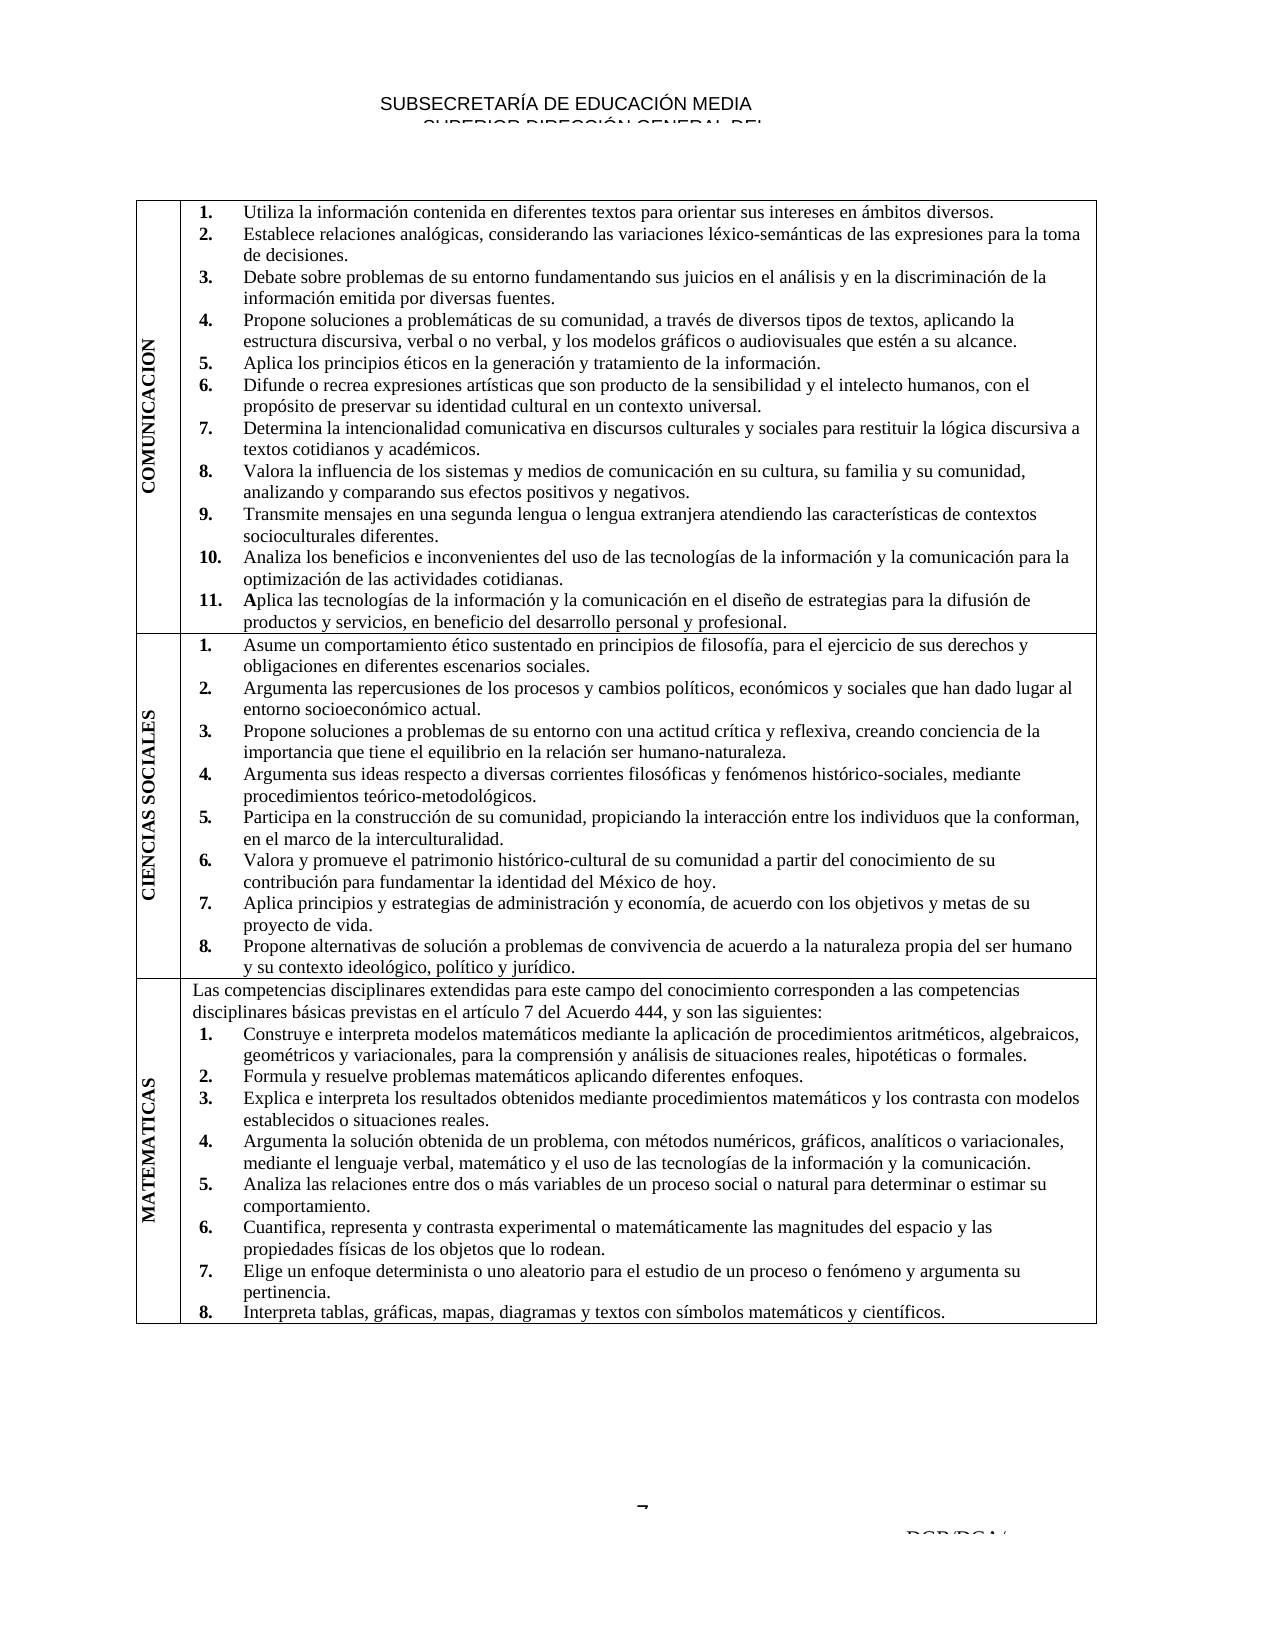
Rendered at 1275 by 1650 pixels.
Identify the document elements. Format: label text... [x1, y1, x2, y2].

table_cell Asume un comportamiento ético sustentado en principios de filosofía, para el ejercicio de sus derechos y obligaciones en diferentes escenarios sociales. Argumenta las repercusiones de los procesos y cambios políticos, económicos y sociales que han dado lugar al entorno socioeconómico actual. Propone soluciones a problemas de su entorno con una actitud crítica y reflexiva, creando conciencia de la importancia que tiene el equilibrio en la relación ser humano-naturaleza. Argumenta sus ideas respecto a diversas corrientes filosóficas y fenómenos histórico-sociales, mediante procedimientos teórico-metodológicos. Participa en la construcción de su comunidad, propiciando la interacción entre los individuos que la conforman, en el marco de la interculturalidad. Valora y promueve el patrimonio histórico-cultural de su comunidad a partir del conocimiento de su contribución para fundamentar la identidad del México de hoy. Aplica principios y estrategias de administración y economía, de acuerdo con los objetivos y metas de su proyecto de vida. Propone alternativas de solución a problemas de convivencia de acuerdo a la naturaleza propia del ser humano y su contexto ideológico, político y jurídico. [181, 634, 1096, 978]
table_cell Las competencias disciplinares extendidas para este campo del conocimiento corresponden a las competencias disciplinares básicas previstas en el artículo 7 del Acuerdo 444, y son las siguientes: Construye e interpreta modelos matemáticos mediante la aplicación de procedimientos aritméticos, algebraicos, geométricos y variacionales, para la comprensión y análisis de situaciones reales, hipotéticas o formales. Formula y resuelve problemas matemáticos aplicando diferentes enfoques. Explica e interpreta los resultados obtenidos mediante procedimientos matemáticos y los contrasta con modelos establecidos o situaciones reales. Argumenta la solución obtenida de un problema, con métodos numéricos, gráficos, analíticos o variacionales, mediante el lenguaje verbal, matemático y el uso de las tecnologías de la información y la comunicación. Analiza las relaciones entre dos o más variables de un proceso social o natural para determinar o estimar su comportamiento. Cuantifica, representa y contrasta experimental o matemáticamente las magnitudes del espacio y las propiedades físicas de los objetos que lo rodean. Elige un enfoque determinista o uno aleatorio para el estudio de un proceso o fenómeno y argumenta su pertinencia. Interpreta tablas, gráficas, mapas, diagramas y textos con símbolos matemáticos y científicos. [181, 979, 1096, 1323]
table_cell MATEMATICAS [137, 979, 180, 1323]
table_cell CIENCIAS SOCIALES [137, 634, 180, 978]
table_header COMUNICACION [137, 201, 180, 632]
table_header Utiliza la información contenida en diferentes textos para orientar sus intereses en ámbitos diversos. Establece relaciones analógicas, considerando las variaciones léxico-semánticas de las expresiones para la toma de decisiones. Debate sobre problemas de su entorno fundamentando sus juicios en el análisis y en la discriminación de la información emitida por diversas fuentes. Propone soluciones a problemáticas de su comunidad, a través de diversos tipos de textos, aplicando la estructura discursiva, verbal o no verbal, y los modelos gráficos o audiovisuales que estén a su alcance. Aplica los principios éticos en la generación y tratamiento de la información. Difunde o recrea expresiones artísticas que son producto de la sensibilidad y el intelecto humanos, con el propósito de preservar su identidad cultural en un contexto universal. Determina la intencionalidad comunicativa en discursos culturales y sociales para restituir la lógica discursiva a textos cotidianos y académicos. Valora la influencia de los sistemas y medios de comunicación en su cultura, su familia y su comunidad, analizando y comparando sus efectos positivos y negativos. Transmite mensajes en una segunda lengua o lengua extranjera atendiendo las características de contextos socioculturales diferentes. Analiza los beneficios e inconvenientes del uso de las tecnologías de la información y la comunicación para la optimización de las actividades cotidianas. Aplica las tecnologías de la información y la comunicación en el diseño de estrategias para la difusión de productos y servicios, en beneficio del desarrollo personal y profesional. [181, 201, 1096, 632]
